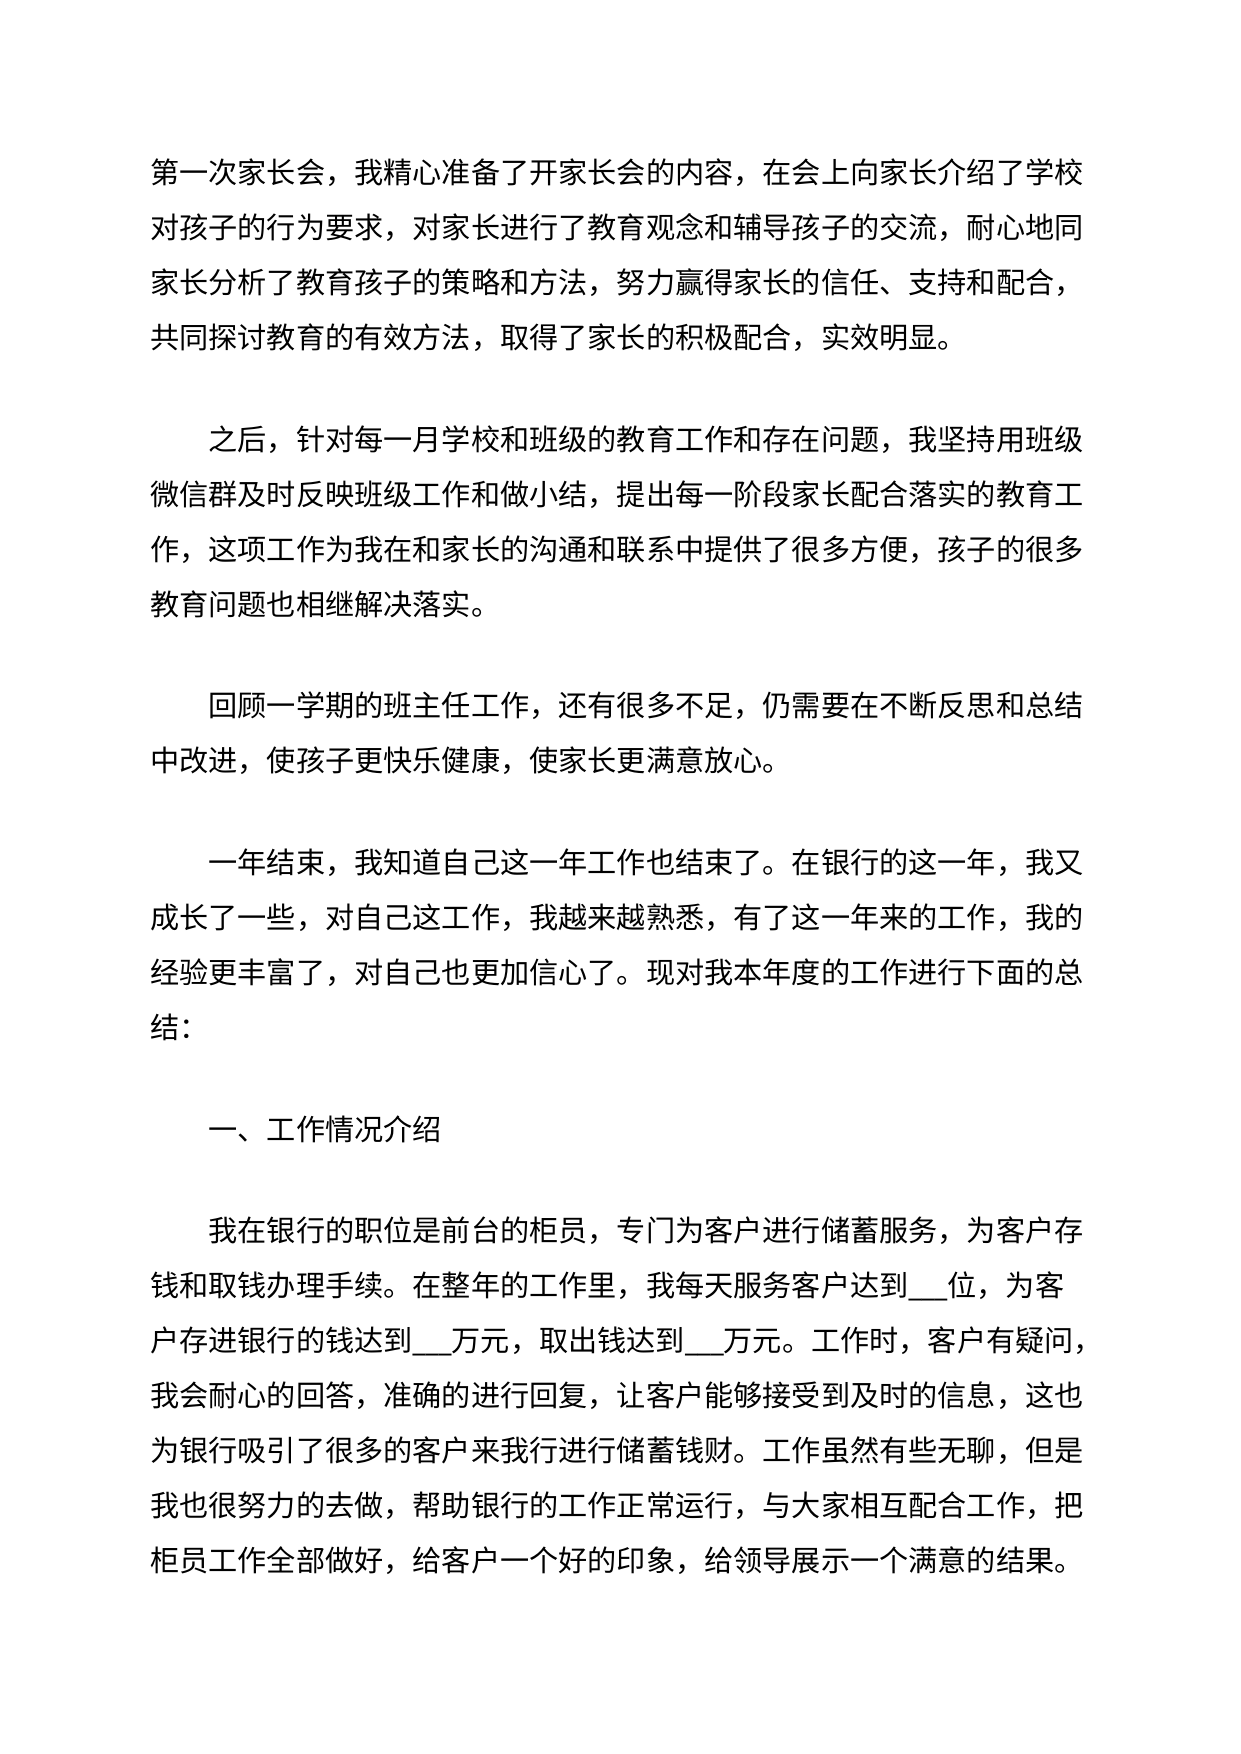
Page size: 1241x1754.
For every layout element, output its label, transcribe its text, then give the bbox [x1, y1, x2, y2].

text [150, 150, 1090, 357]
text 我在银行的职位是前台的柜员，专门为客户进行储蓄服务，为客户存钱和取钱办理手续。在整年的工作里，我每天服务客户达到___位，为客户存进银行的钱达到___万元，取出钱达到___万元。工作时，客户有疑问，我会耐心的回答，准确的进行回复，让客户能够接受到及时的信息，这也为银行吸引了很多的客户来我行进行储蓄钱财。工作虽然有些无聊，但是我也很努力的去做，帮助银行的工作正常运行，与大家相互配合工作，把柜员工作全部做好，给客户一个好的印象，给领导展示一个满意的结果。 [150, 1208, 1090, 1580]
text 一、工作情况介绍 [150, 1106, 1090, 1148]
text 之后，针对每一月学校和班级的教育工作和存在问题，我坚持用班级微信群及时反映班级工作和做小结，提出每一阶段家长配合落实的教育工作，这项工作为我在和家长的沟通和联系中提供了很多方便，孩子的很多教育问题也相继解决落实。 [150, 416, 1090, 623]
text 一年结束，我知道自己这一年工作也结束了。在银行的这一年，我又成长了一些，对自己这工作，我越来越熟悉，有了这一年来的工作，我的经验更丰富了，对自己也更加信心了。现对我本年度的工作进行下面的总结： [150, 839, 1090, 1047]
text 回顾一学期的班主任工作，还有很多不足，仍需要在不断反思和总结中改进，使孩子更快乐健康，使家长更满意放心。 [150, 683, 1090, 780]
